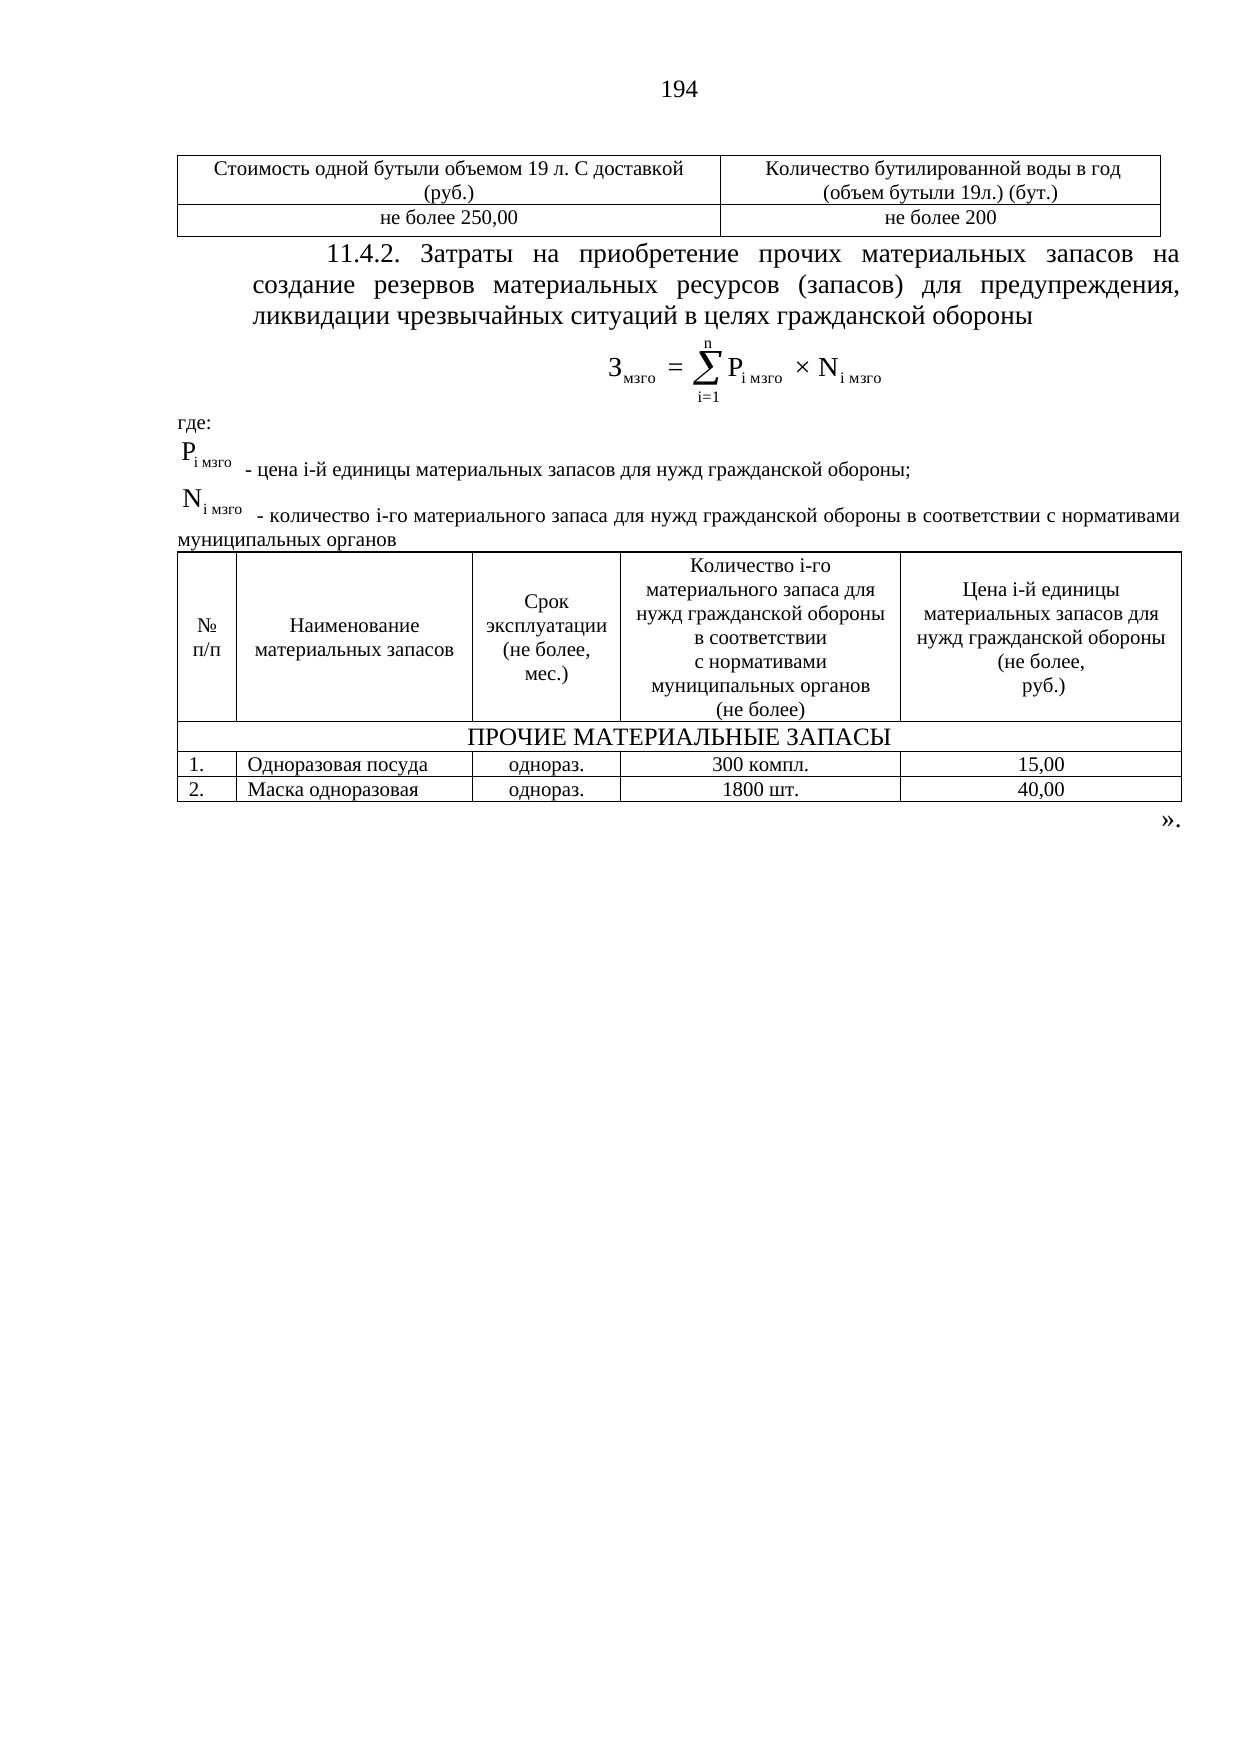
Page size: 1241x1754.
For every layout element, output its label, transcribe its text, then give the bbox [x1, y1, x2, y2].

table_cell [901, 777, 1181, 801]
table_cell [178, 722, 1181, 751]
text - цена i-й единицы материальных запасов для нужд гражданской обороны; [177, 434, 1181, 481]
text 11.4.2. Затраты на приобретение прочих материальных запасов на создание резервов материальных ресурсов (запасов) для предупреждения, ликвидации чрезвычайных ситуаций в целях гражданской обороны [252, 237, 1181, 330]
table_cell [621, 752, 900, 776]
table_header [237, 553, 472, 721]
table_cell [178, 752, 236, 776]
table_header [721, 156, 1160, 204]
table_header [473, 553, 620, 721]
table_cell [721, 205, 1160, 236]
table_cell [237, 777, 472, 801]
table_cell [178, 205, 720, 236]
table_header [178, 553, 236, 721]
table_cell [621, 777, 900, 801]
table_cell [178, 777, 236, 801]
text - количество i-го материального запаса для нужд гражданской обороны в соответствии с нормативами муниципальных органов [177, 481, 1181, 551]
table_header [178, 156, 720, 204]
text где: [177, 410, 1181, 434]
text ». [177, 802, 1181, 833]
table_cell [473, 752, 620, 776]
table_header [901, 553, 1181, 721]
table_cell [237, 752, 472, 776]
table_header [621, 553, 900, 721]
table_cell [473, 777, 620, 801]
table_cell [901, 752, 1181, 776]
